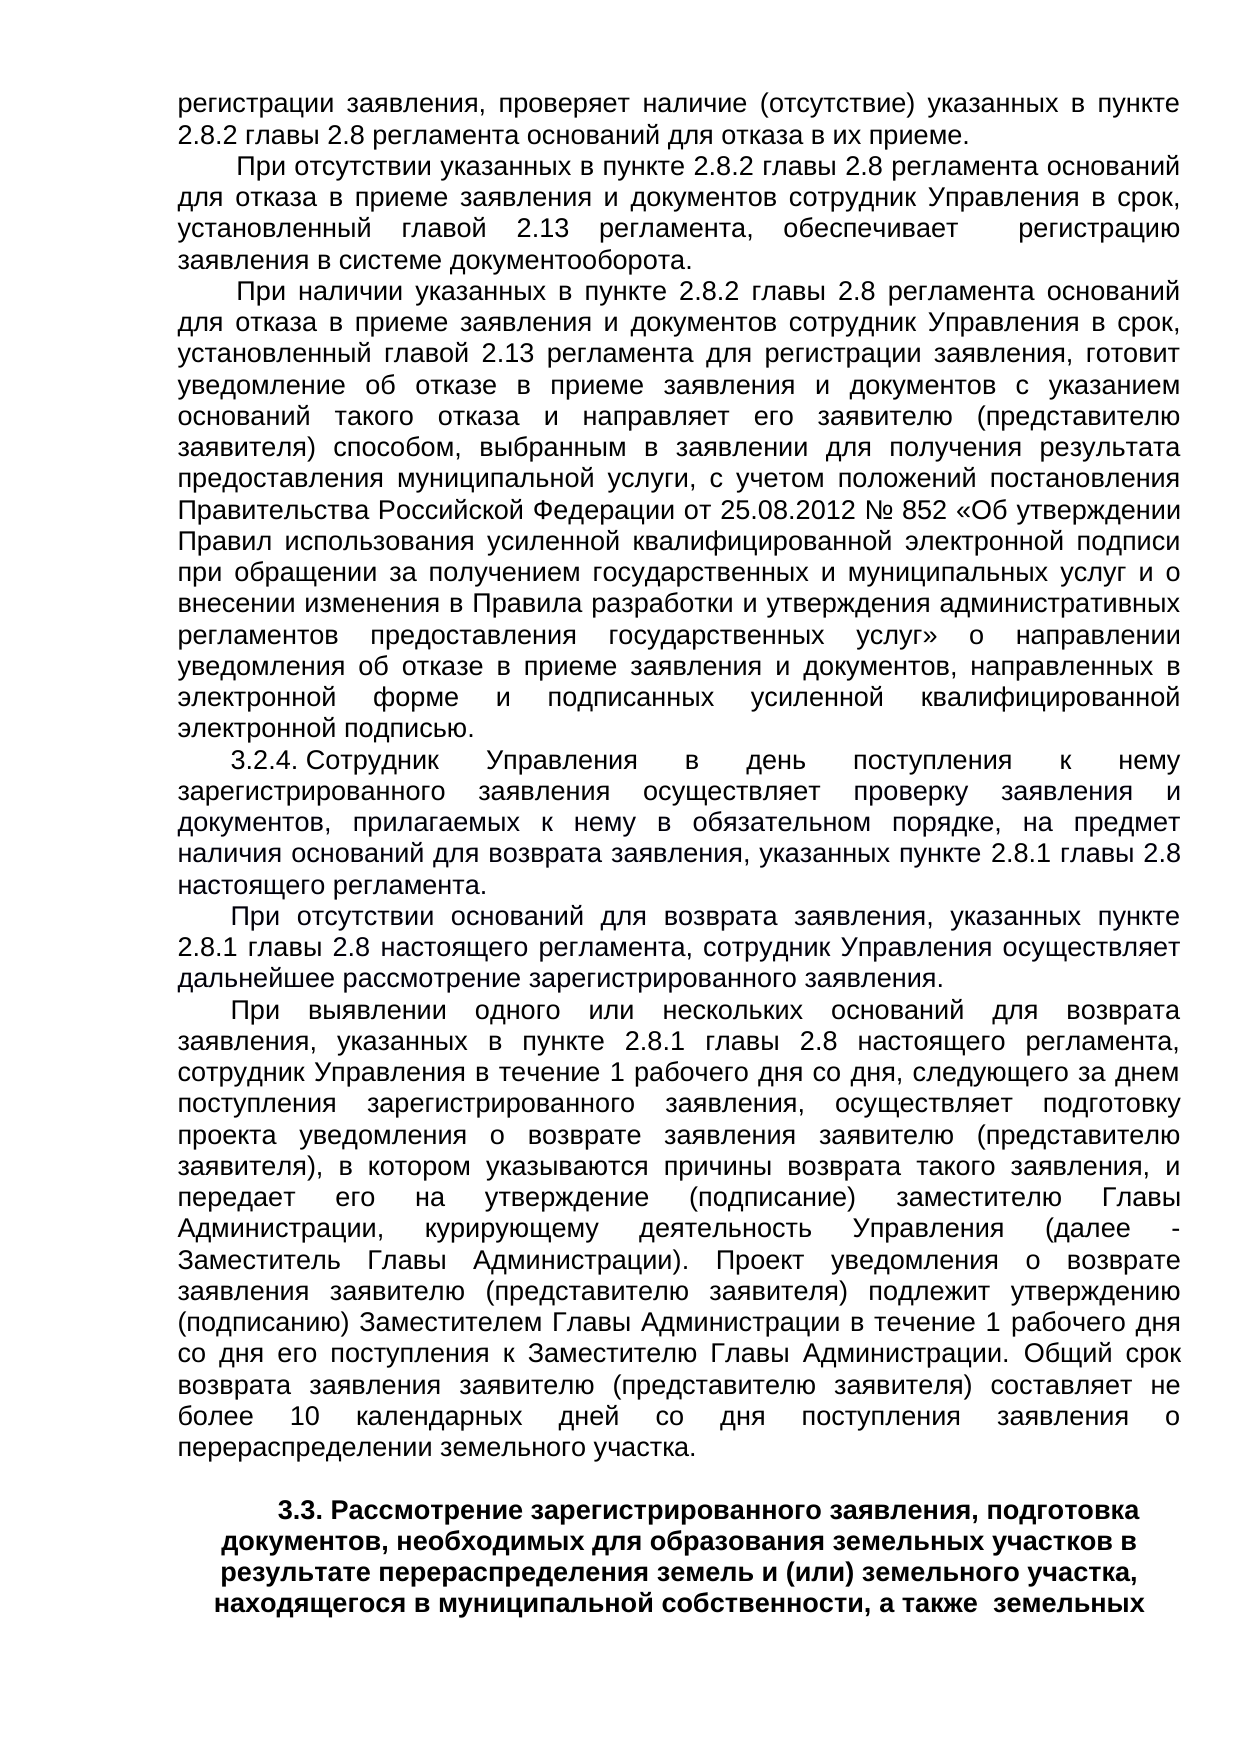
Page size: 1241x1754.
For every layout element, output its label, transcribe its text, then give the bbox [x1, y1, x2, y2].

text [177, 87, 1181, 150]
text 3.2.4. Сотрудник Управления в день поступления к нему зарегистрированного заявления осуществляет проверку заявления и документов, прилагаемых к нему в обязательном порядке, на предмет наличия оснований для возврата заявления, указанных пункте 2.8.1 главы 2.8 настоящего регламента. [177, 744, 1181, 900]
text При отсутствии указанных в пункте 2.8.2 главы 2.8 регламента оснований для отказа в приеме заявления и документов сотрудник Управления в срок, установленный главой 2.13 регламента, обеспечивает регистрацию заявления в системе документооборота. [177, 150, 1181, 275]
text При отсутствии оснований для возврата заявления, указанных пункте 2.8.1 главы 2.8 настоящего регламента, сотрудник Управления осуществляет дальнейшее рассмотрение зарегистрированного заявления. [177, 900, 1181, 994]
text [177, 1494, 1181, 1619]
text При выявлении одного или нескольких оснований для возврата заявления, указанных в пункте 2.8.1 главы 2.8 настоящего регламента, сотрудник Управления в течение 1 рабочего дня со дня, следующего за днем поступления зарегистрированного заявления, осуществляет подготовку проекта уведомления о возврате заявления заявителю (представителю заявителя), в котором указываются причины возврата такого заявления, и передает его на утверждение (подписание) заместителю Главы Администрации, курирующему деятельность Управления (далее - Заместитель Главы Администрации). Проект уведомления о возврате заявления заявителю (представителю заявителя) подлежит утверждению (подписанию) Заместителем Главы Администрации в течение 1 рабочего дня со дня его поступления к Заместителю Главы Администрации. Общий срок возврата заявления заявителю (представителю заявителя) составляет не более 10 календарных дней со дня поступления заявления о перераспределении земельного участка. [177, 994, 1181, 1462]
text При наличии указанных в пункте 2.8.2 главы 2.8 регламента оснований для отказа в приеме заявления и документов сотрудник Управления в срок, установленный главой 2.13 регламента для регистрации заявления, готовит уведомление об отказе в приеме заявления и документов с указанием оснований такого отказа и направляет его заявителю (представителю заявителя) способом, выбранным в заявлении для получения результата предоставления муниципальной услуги, с учетом положений постановления Правительства Российской Федерации от 25.08.2012 № 852 «Об утверждении Правил использования усиленной квалифицированной электронной подписи при обращении за получением государственных и муниципальных услуг и о внесении изменения в Правила разработки и утверждения административных регламентов предоставления государственных услуг» о направлении уведомления об отказе в приеме заявления и документов, направленных в электронной форме и подписанных усиленной квалифицированной электронной подписью. [177, 275, 1181, 744]
